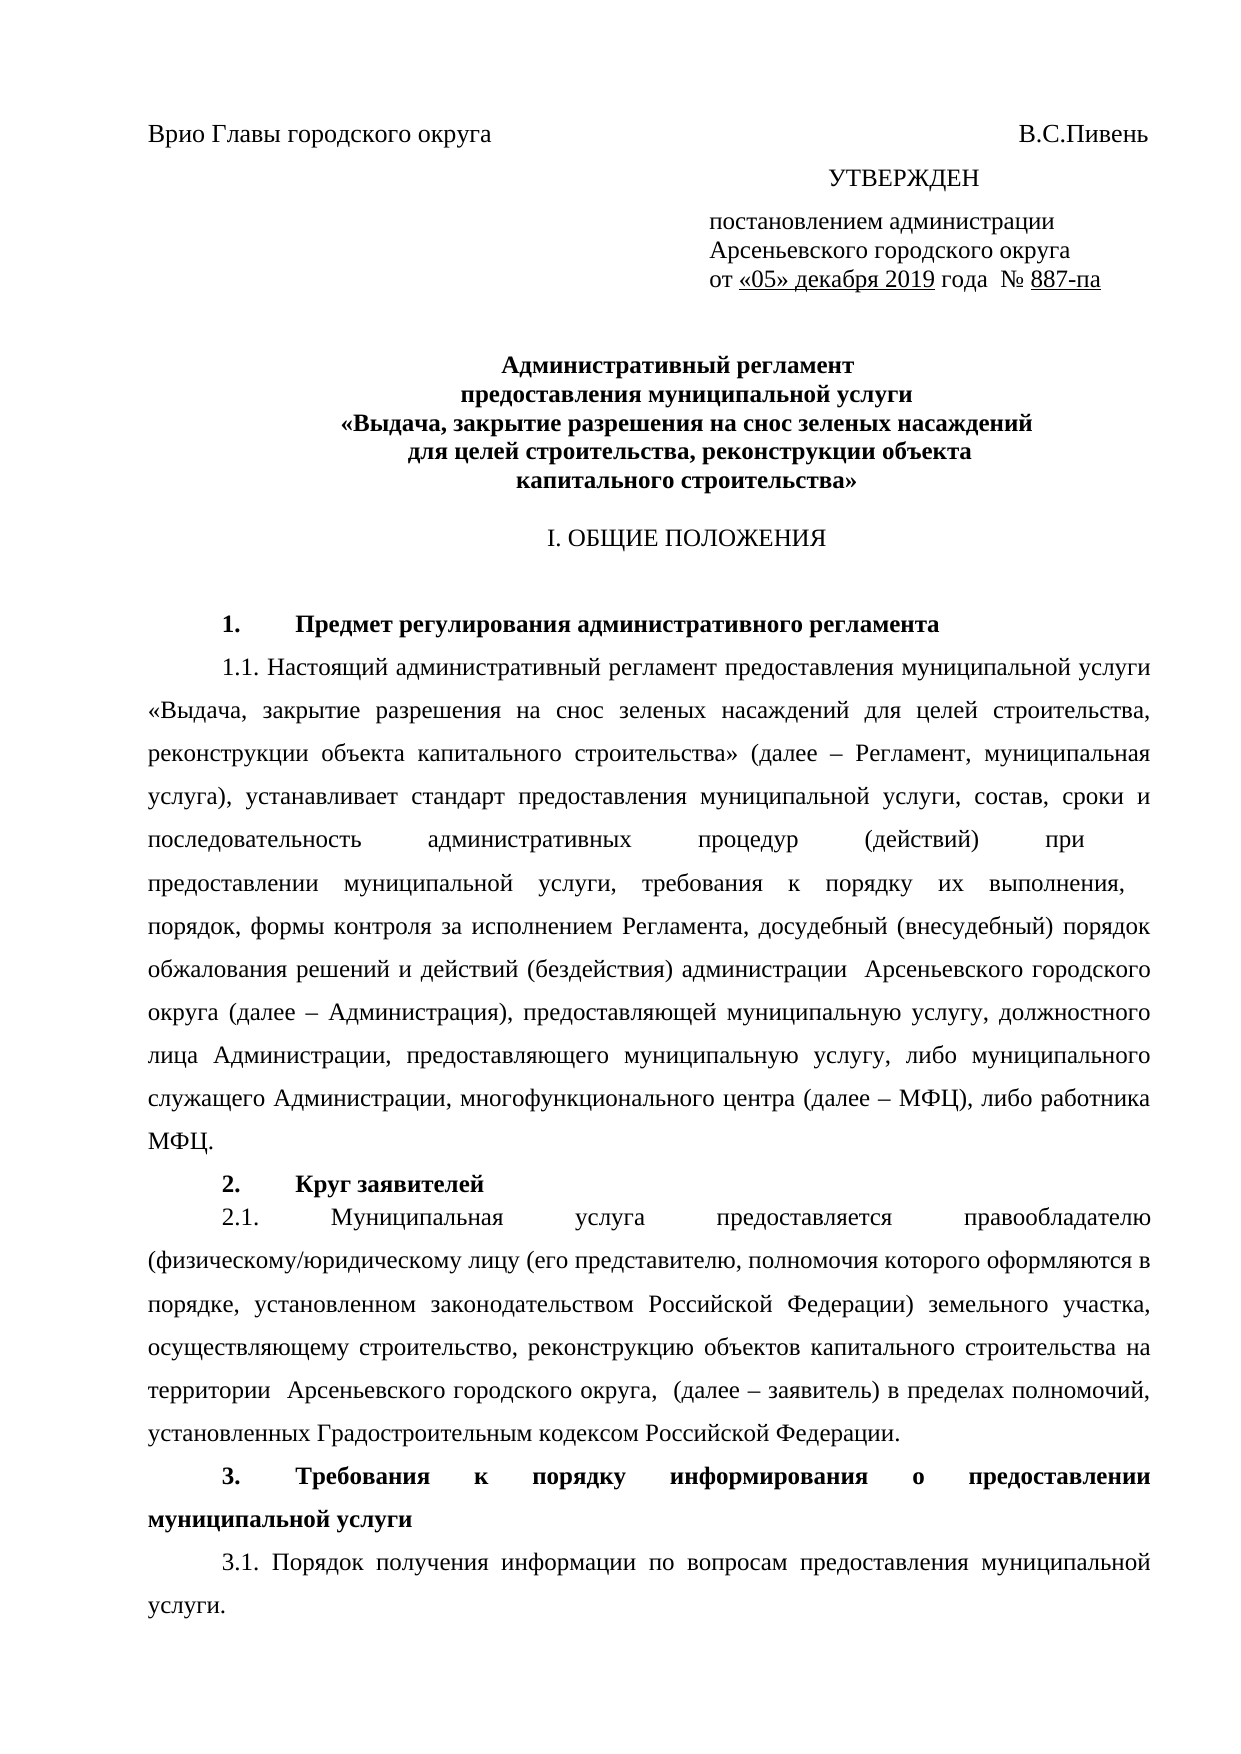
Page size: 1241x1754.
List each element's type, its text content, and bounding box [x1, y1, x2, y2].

list Круг заявителей [148, 1169, 1152, 1198]
text УТВЕРЖДЕН [148, 163, 1152, 192]
text капитального строительства» [148, 465, 1152, 494]
list Предмет регулирования административного регламента [148, 609, 1152, 638]
text Врио Главы городского округа В.С.Пивень [148, 118, 1152, 148]
title Административный регламент [148, 350, 1152, 379]
text 3.1. Порядок получения информации по вопросам предоставления муниципальной услуги. [148, 1547, 1152, 1619]
text постановлением администрации [148, 206, 1152, 235]
text от «05» декабря 2019 года № 887-па [148, 264, 1152, 293]
text предоставления муниципальной услуги [148, 379, 1152, 408]
text для целей строительства, реконструкции объекта [148, 436, 1152, 465]
list Требования к порядку информирования о предоставлении муниципальной услуги [148, 1461, 1152, 1533]
text 2.1. Муниципальная услуга предоставляется правообладателю (физическому/юридическому лицу (его представителю, полномочия которого оформляются в порядке, установленном законодательством Российской Федерации) земельного участка, осуществляющему строительство, реконструкцию объектов капитального строительства на территории Арсеньевского городского округа, (далее – заявитель) в пределах полномочий, установленных Градостроительным кодексом Российской Федерации. [148, 1202, 1152, 1447]
text Арсеньевского городского округа [148, 235, 1152, 264]
text «Выдача, закрытие разрешения на снос зеленых насаждений [148, 408, 1152, 436]
text I. ОБЩИЕ ПОЛОЖЕНИЯ [148, 523, 1152, 551]
text 1.1. Настоящий административный регламент предоставления муниципальной услуги «Выдача, закрытие разрешения на снос зеленых насаждений для целей строительства, реконструкции объекта капитального строительства» (далее – Регламент, муниципальная услуга), устанавливает стандарт предоставления муниципальной услуги, состав, сроки и последовательность административных процедур (действий) при предоставлении муниципальной услуги, требования к порядку их выполнения, порядок, формы контроля за исполнением Регламента, досудебный (внесудебный) порядок обжалования решений и действий (бездействия) администрации Арсеньевского городского округа (далее – Администрация), предоставляющей муниципальную услугу, должностного лица Администрации, предоставляющего муниципальную услугу, либо муниципального служащего Администрации, многофункционального центра (далее – МФЦ), либо работника МФЦ. [148, 652, 1152, 1155]
